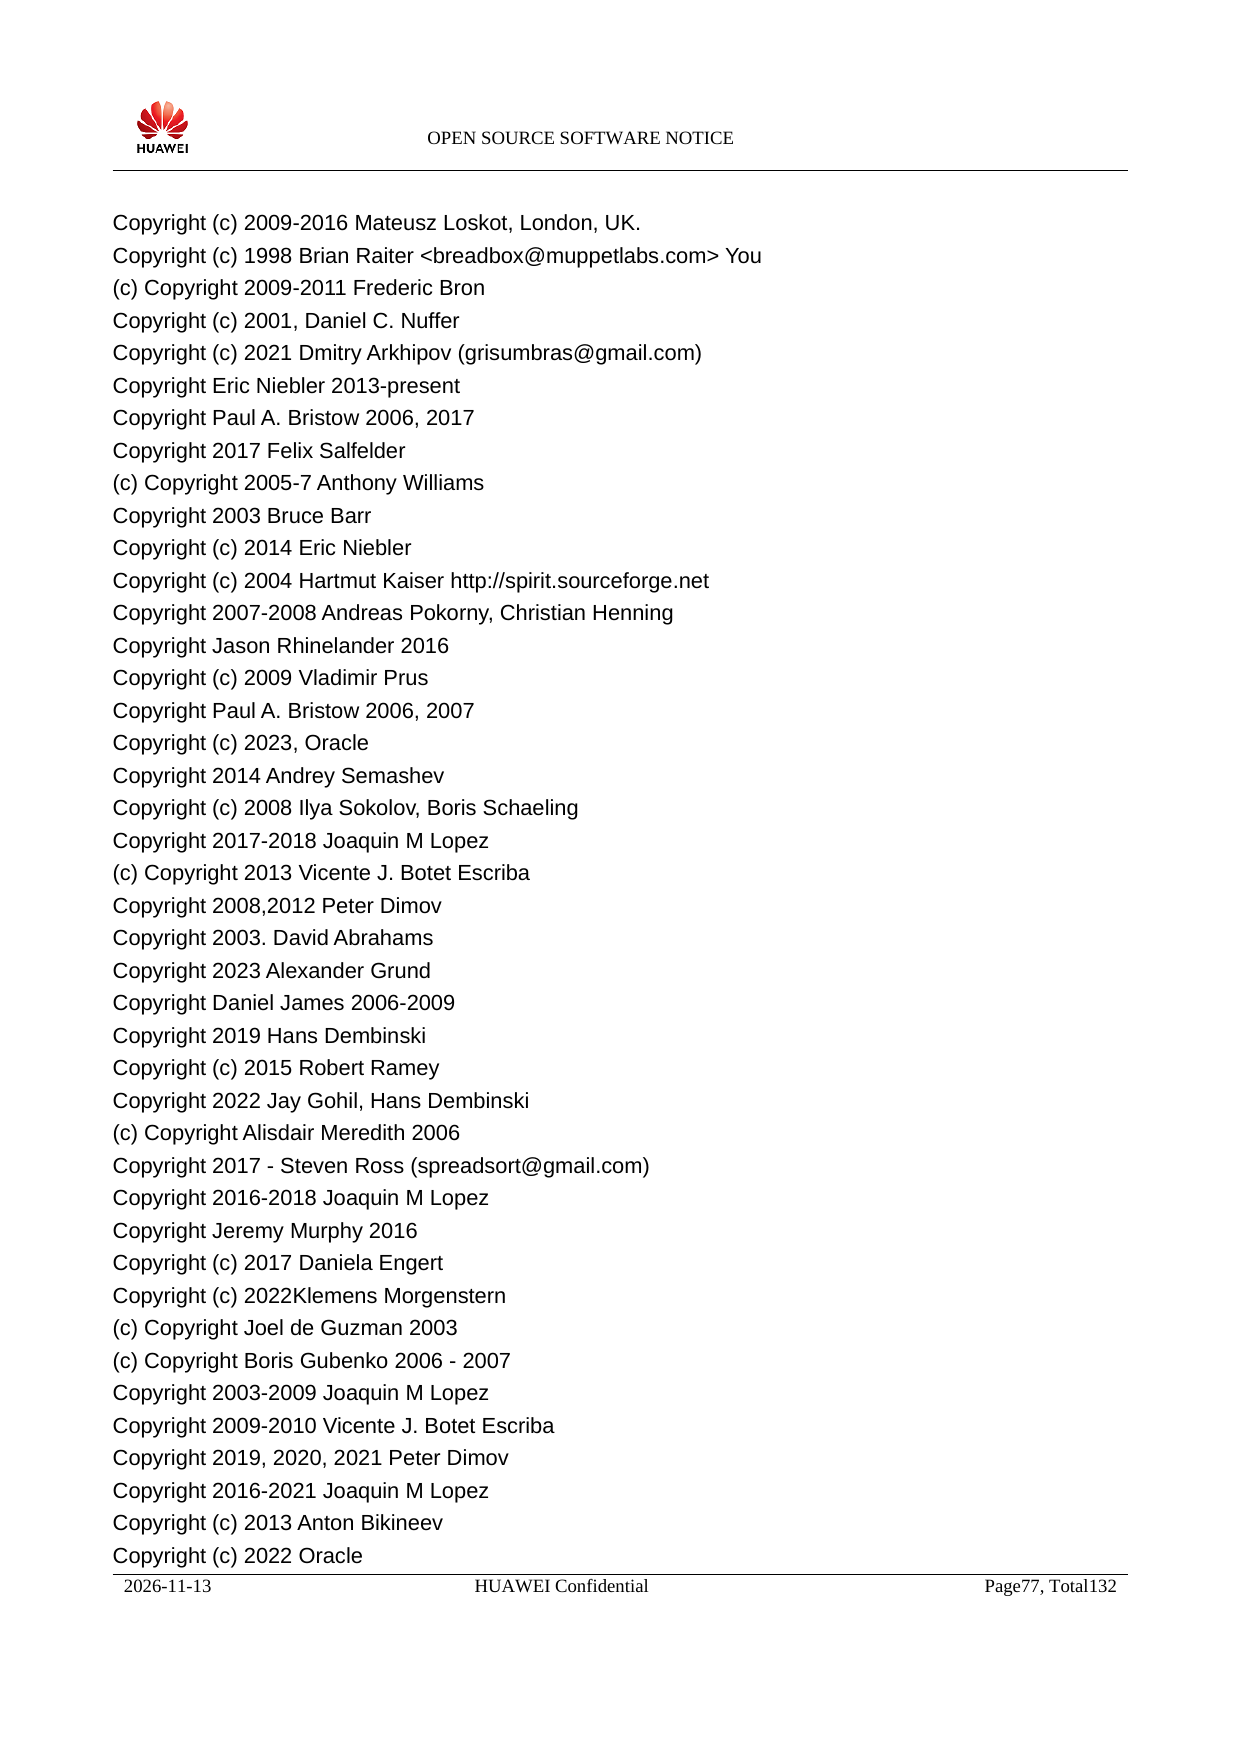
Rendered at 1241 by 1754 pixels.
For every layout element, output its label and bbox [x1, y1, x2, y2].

picture [125, 88, 200, 164]
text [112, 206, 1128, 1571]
